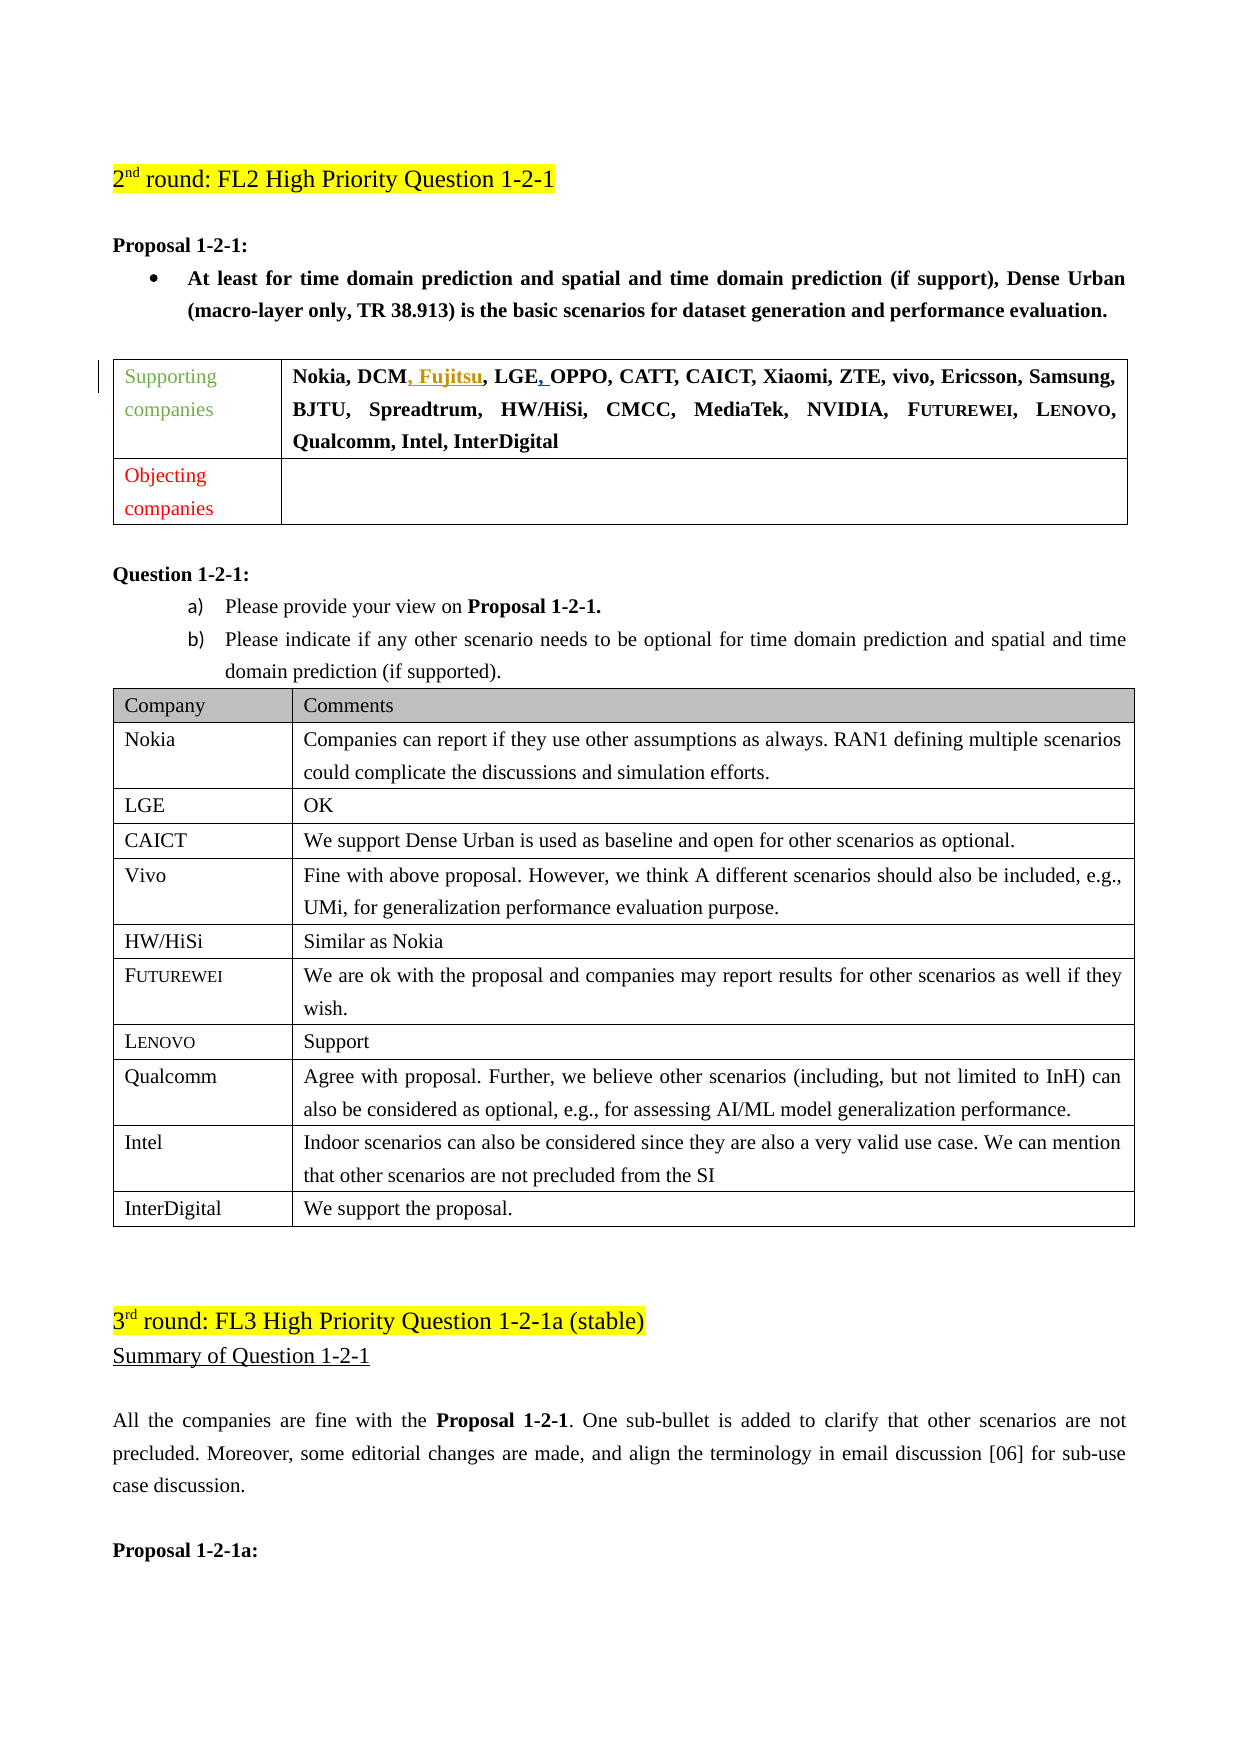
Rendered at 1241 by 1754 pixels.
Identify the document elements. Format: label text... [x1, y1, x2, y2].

table_header Supporting companies [114, 360, 281, 458]
table_cell [282, 459, 1127, 524]
subtitle 2nd round: FL2 High Priority Question 1-2-1 [112, 162, 1128, 194]
table_cell Vivo [114, 859, 292, 923]
list Please indicate if any other scenario needs to be optional for time domain prediction and spatial and time domain prediction (if supported). [187, 622, 1128, 687]
text Proposal 1-2-1a: [112, 1534, 1128, 1567]
table_cell Lenovo [114, 1025, 292, 1059]
subtitle 3rd round: FL3 High Priority Question 1-2-1a (stable) [112, 1304, 1128, 1337]
table_cell InterDigital [114, 1192, 292, 1226]
text Proposal 1-2-1: [112, 229, 1128, 262]
table_cell Nokia [114, 723, 292, 788]
table_cell Intel [114, 1126, 292, 1191]
table_cell We support Dense Urban is used as baseline and open for other scenarios as optional. [293, 824, 1134, 857]
table_cell Similar as Nokia [293, 925, 1134, 958]
table_cell OK [293, 789, 1134, 823]
table_cell HW/HiSi [114, 925, 292, 958]
table_cell LGE [114, 789, 292, 823]
table_cell Futurewei [114, 959, 292, 1024]
table_cell Fine with above proposal. However, we think A different scenarios should also be included, e.g., UMi, for generalization performance evaluation purpose. [293, 859, 1134, 923]
table_cell Companies can report if they use other assumptions as always. RAN1 defining multiple scenarios could complicate the discussions and simulation efforts. [293, 723, 1134, 788]
list Please provide your view on Proposal 1-2-1. [187, 590, 1128, 622]
table_cell Agree with proposal. Further, we believe other scenarios (including, but not limited to InH) can also be considered as optional, e.g., for assessing AI/ML model generalization performance. [293, 1060, 1134, 1125]
text All the companies are fine with the Proposal 1-2-1. One sub-bullet is added to clarify that other scenarios are not precluded. Moreover, some editorial changes are made, and align the terminology in email discussion [06] for sub-use case discussion. [112, 1404, 1128, 1502]
text Summary of Question 1-2-1 [112, 1339, 1128, 1372]
table_cell We are ok with the proposal and companies may report results for other scenarios as well if they wish. [293, 959, 1134, 1024]
table_cell Indoor scenarios can also be considered since they are also a very valid use case. We can mention that other scenarios are not precluded from the SI [293, 1126, 1134, 1191]
table_header Company [114, 689, 292, 722]
text Question 1-2-1: [112, 557, 1128, 590]
list At least for time domain prediction and spatial and time domain prediction (if support), Dense Urban (macro-layer only, TR 38.913) is the basic scenarios for dataset generation and performance evaluation. [150, 262, 1128, 327]
table_cell Qualcomm [114, 1060, 292, 1125]
table_cell Objecting companies [114, 459, 281, 524]
table_cell Support [293, 1025, 1134, 1059]
table_cell We support the proposal. [293, 1192, 1134, 1226]
table_cell CAICT [114, 824, 292, 857]
table_header Nokia, DCM, LGEOPPO, CATT, CAICT, Xiaomi, ZTE, vivo, Ericsson, Samsung, BJTU, Spreadtrum, HW/HiSi, CMCC, MediaTek, NVIDIA, Futurewei, Lenovo, Qualcomm, Intel, InterDigital [282, 360, 1127, 458]
table_header Comments [293, 689, 1134, 722]
